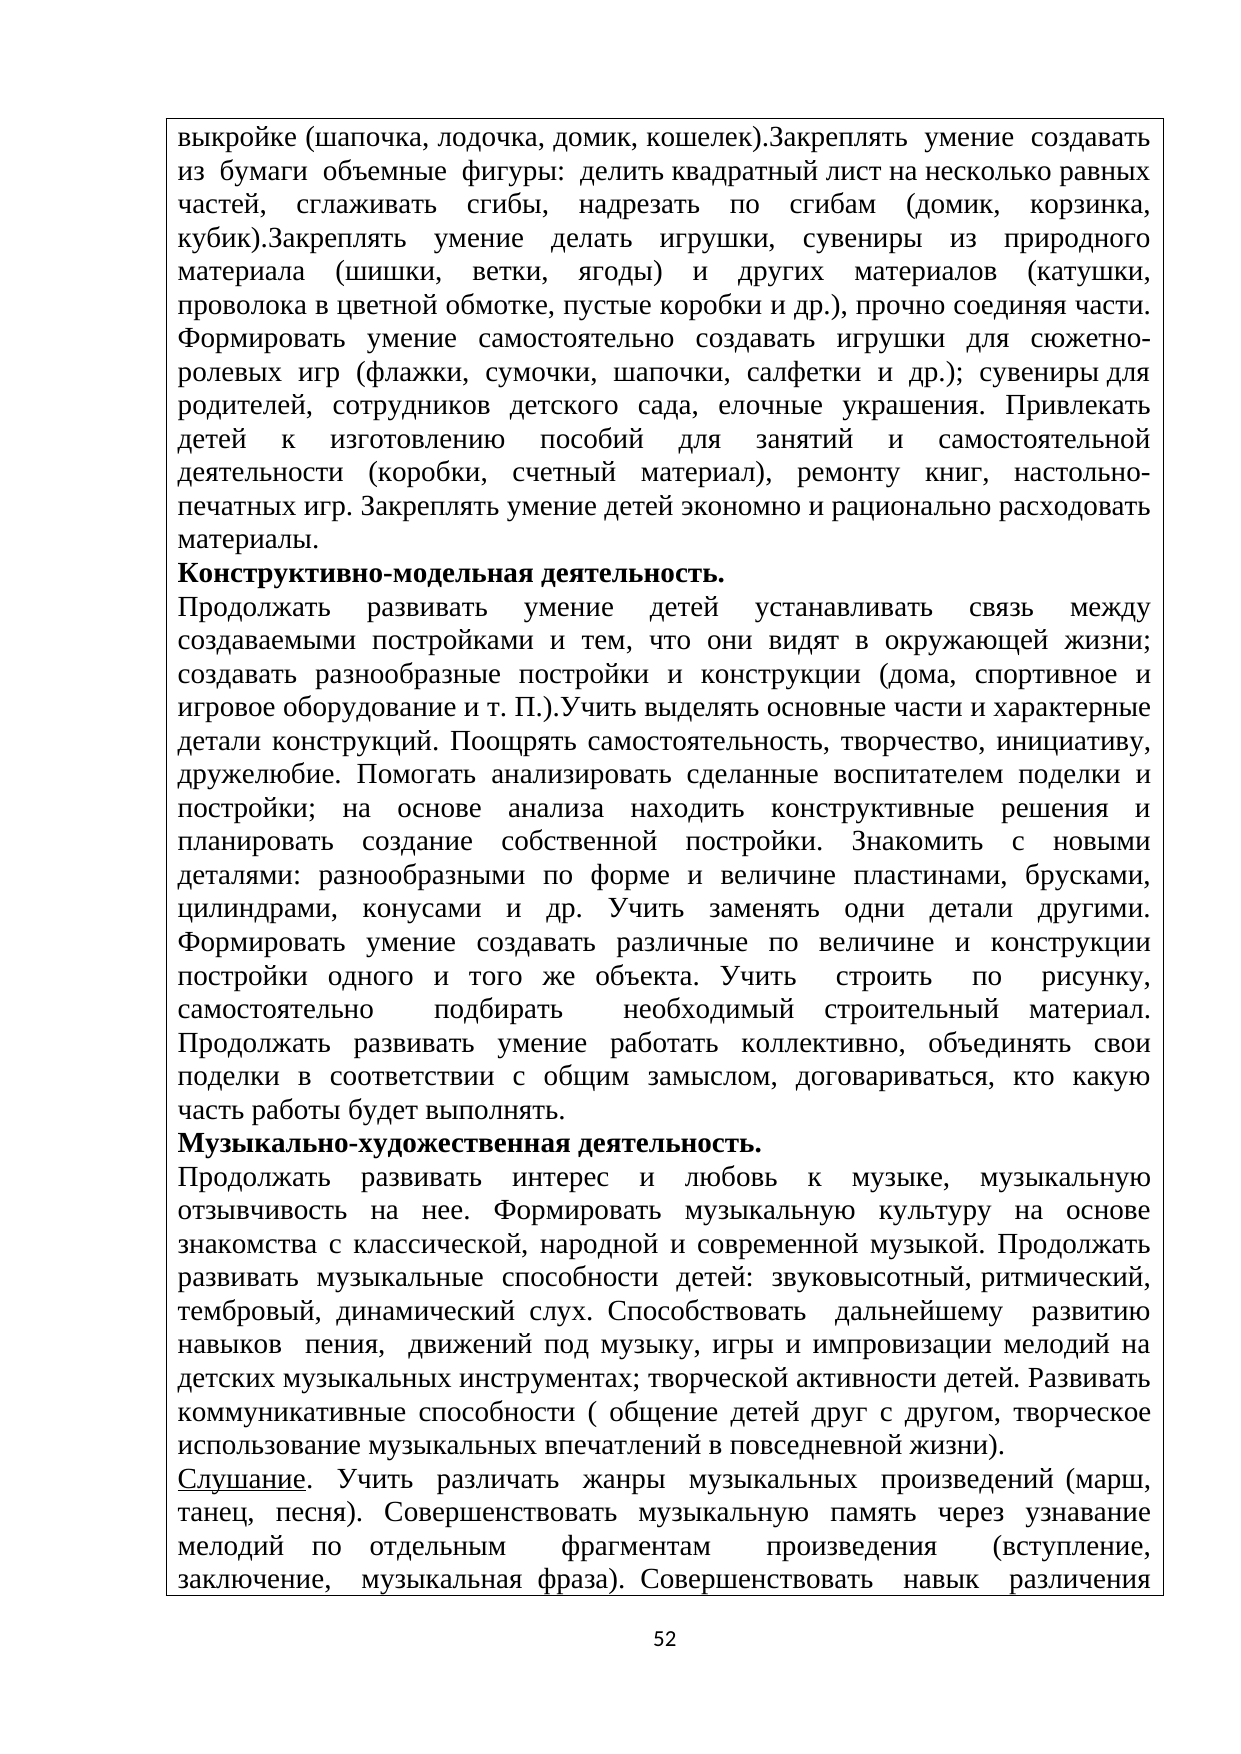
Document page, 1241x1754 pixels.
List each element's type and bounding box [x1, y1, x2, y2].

table_cell [167, 119, 1163, 1595]
